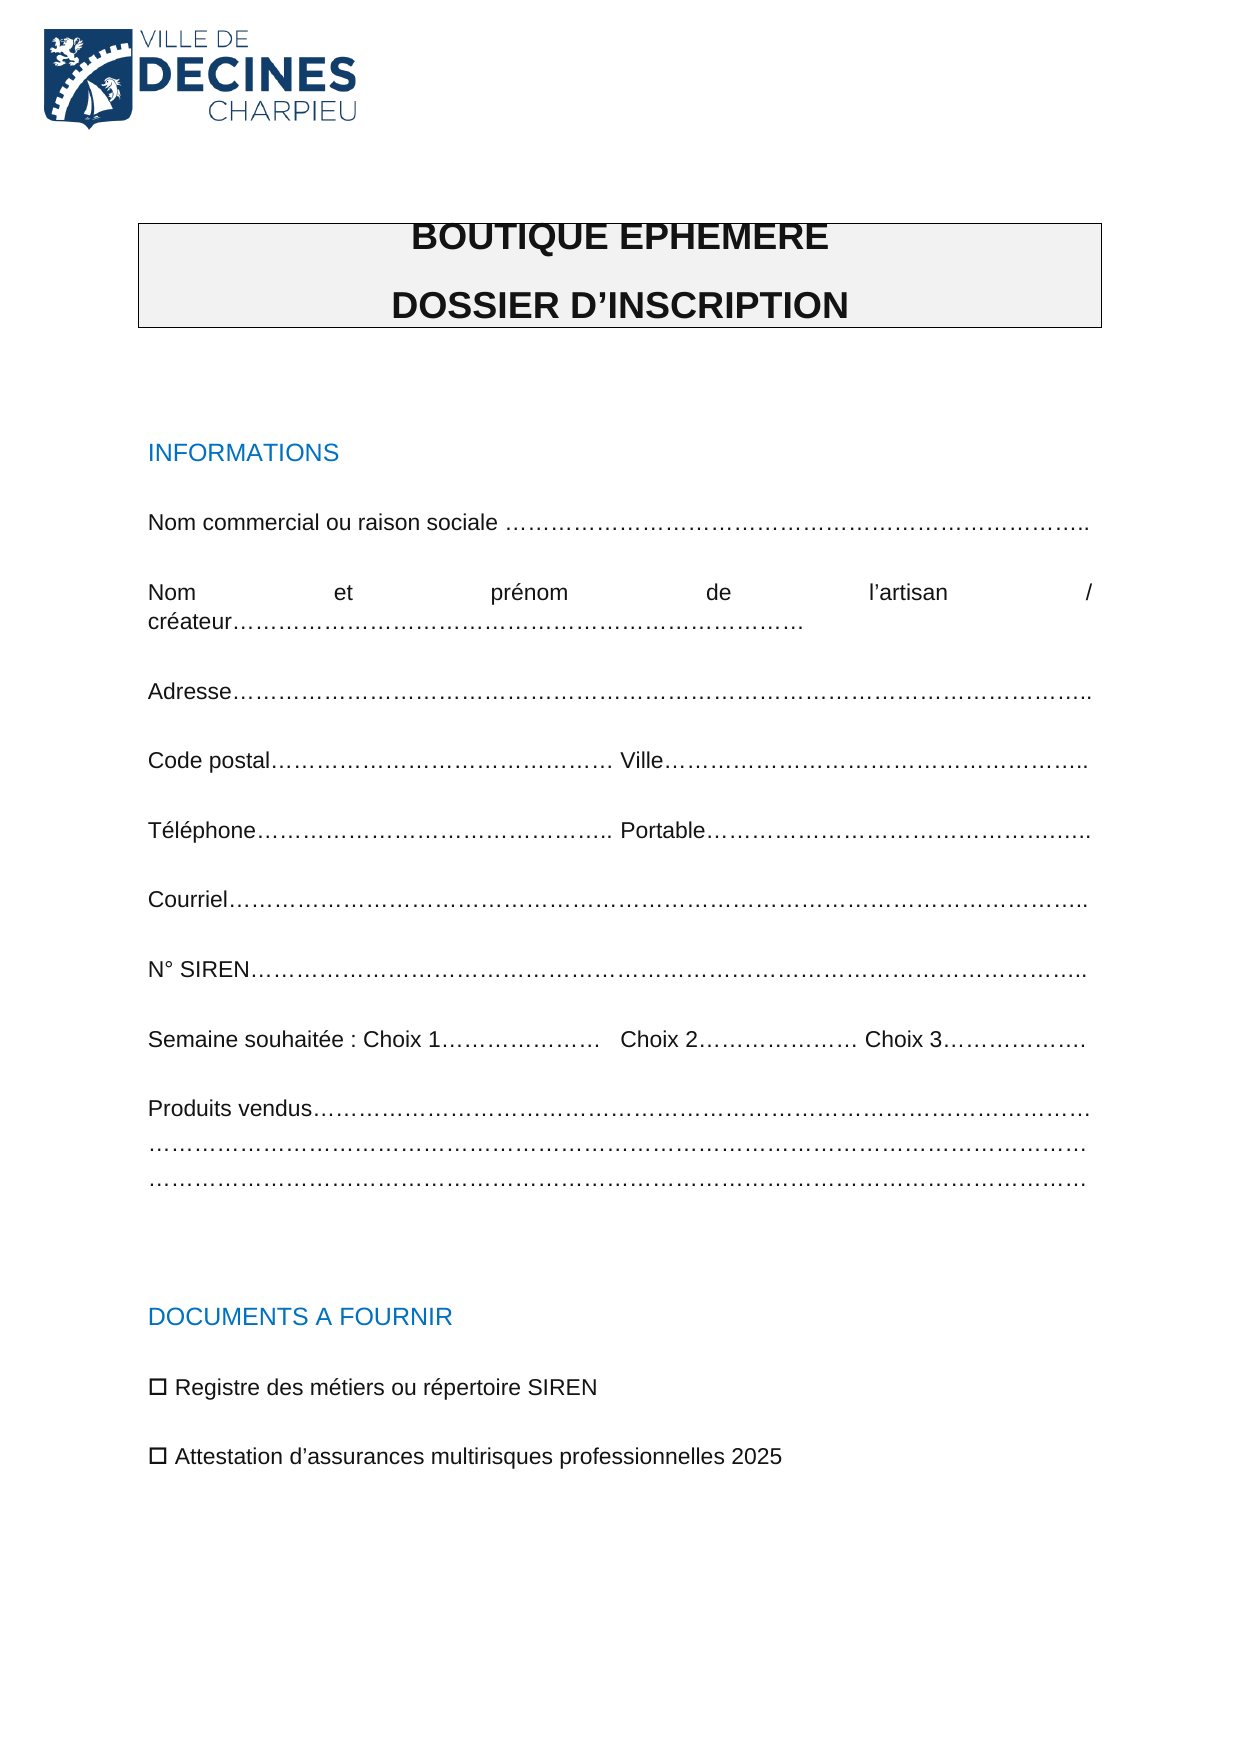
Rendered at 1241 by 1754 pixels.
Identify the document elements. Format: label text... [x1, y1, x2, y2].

text Téléphone……………………………………….. Portable……………………………………….….. [148, 815, 1093, 844]
text Produits vendus………………………………………………………………………………………… [148, 1093, 1093, 1122]
text N° SIREN……………………………………………………………………………………………….. [148, 954, 1093, 983]
text DOCUMENTS A FOURNIR [148, 1302, 1093, 1331]
picture [44, 29, 356, 130]
text …………………………………………………………………………………………………………… [148, 1163, 1093, 1192]
text BOUTIQUE EPHEMERE [545, 224, 1101, 255]
text DOSSIER D’INSCRIPTION [139, 292, 1101, 327]
text Nom et prénom de l’artisan / créateur………………………………………………………………… [148, 577, 1093, 635]
text INFORMATIONS [148, 438, 1093, 467]
text Nom commercial ou raison sociale ………………………………………………………………….. [148, 507, 1093, 537]
text Semaine souhaitée : Choix 1………………… Choix 2………………… Choix 3………………. [148, 1024, 1093, 1053]
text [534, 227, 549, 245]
text BOUTIQUE EPHEMERE [139, 224, 542, 255]
text …………………………………………………………………………………………………………… [148, 1128, 1093, 1157]
text Attestation d’assurances multirisques professionnelles 2025 [148, 1441, 1093, 1470]
text Registre des métiers ou répertoire SIREN [148, 1372, 1093, 1401]
text Adresse………………………………………………………………………………………………….. [148, 676, 1093, 705]
text Courriel………………………………………………………………………………………………….. [148, 884, 1093, 914]
text Code postal……………………………………… Ville……………………………………………….. [148, 745, 1093, 774]
